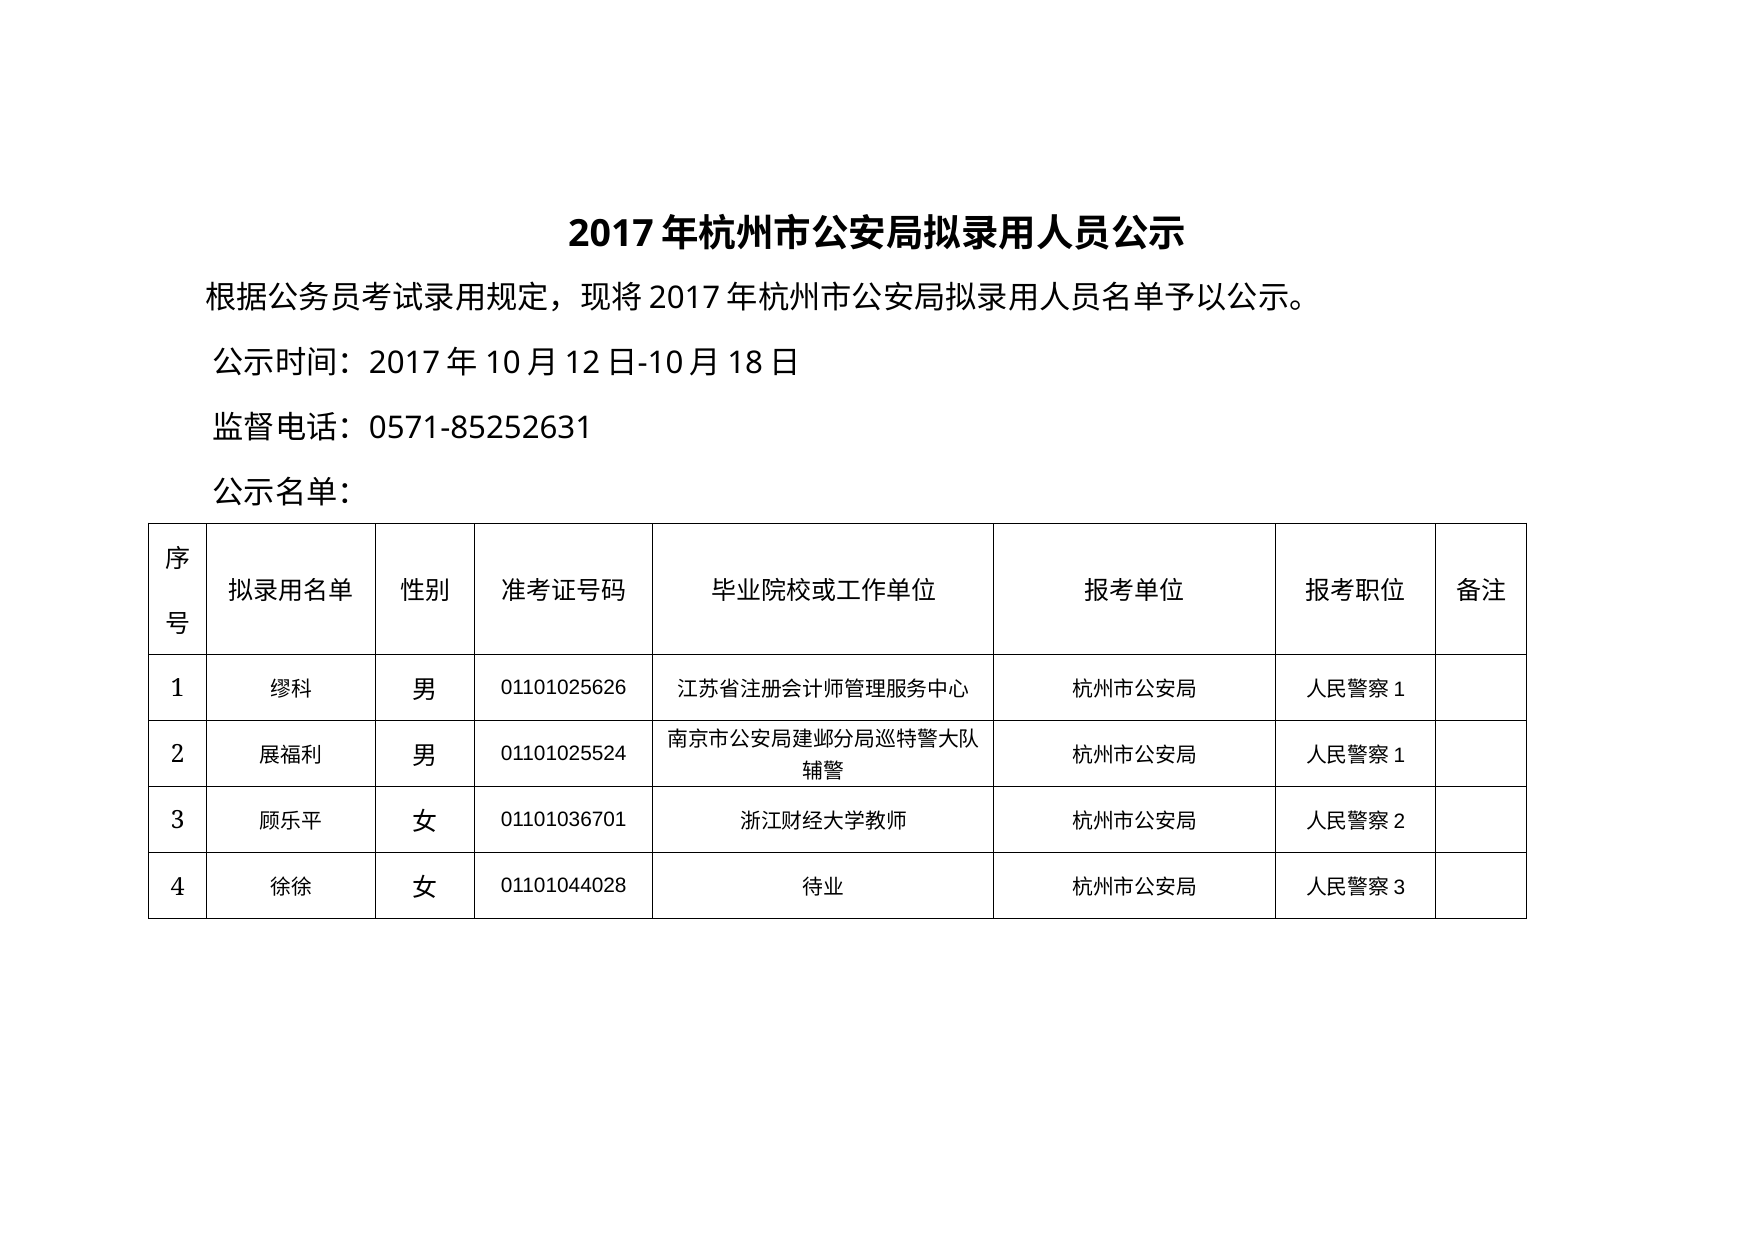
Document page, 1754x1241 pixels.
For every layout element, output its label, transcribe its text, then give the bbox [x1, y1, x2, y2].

table_cell 杭州市公安局 [994, 853, 1275, 918]
table_cell 01101044028 [475, 853, 652, 918]
text 2017年杭州市公安局拟录用人员公示 [150, 198, 1604, 263]
text 监督电话：0571-85252631 [150, 393, 1604, 458]
table_cell [1436, 787, 1526, 852]
table_cell 顾乐平 [207, 787, 375, 852]
table_header 准考证号码 [475, 524, 652, 654]
table_header 拟录用名单 [207, 524, 375, 654]
table_cell 杭州市公安局 [994, 655, 1275, 720]
table_cell 浙江财经大学教师 [653, 787, 993, 852]
table_cell 女 [376, 853, 474, 918]
table_header 性别 [376, 524, 474, 654]
table_cell 01101036701 [475, 787, 652, 852]
table_cell 杭州市公安局 [994, 787, 1275, 852]
table_cell 2 [149, 721, 206, 786]
table_cell 人民警察1 [1276, 721, 1435, 786]
table_cell 01101025524 [475, 721, 652, 786]
table_cell 女 [376, 787, 474, 852]
table_cell 江苏省注册会计师管理服务中心 [653, 655, 993, 720]
text 根据公务员考试录用规定，现将2017年杭州市公安局拟录用人员名单予以公示。 [150, 263, 1604, 328]
table_cell 徐徐 [207, 853, 375, 918]
table_cell 待业 [653, 853, 993, 918]
table_cell 南京市公安局建邺分局巡特警大队辅警 [653, 721, 993, 786]
table_header 备注 [1436, 524, 1526, 654]
table_cell [1436, 721, 1526, 786]
table_header 报考单位 [994, 524, 1275, 654]
table_cell 人民警察2 [1276, 787, 1435, 852]
table_cell 01101025626 [475, 655, 652, 720]
table_header 序号 [149, 524, 206, 654]
table_cell 3 [149, 787, 206, 852]
table_header 报考职位 [1276, 524, 1435, 654]
table_cell 1 [149, 655, 206, 720]
text 公示名单： [150, 458, 1604, 523]
table_cell 男 [376, 721, 474, 786]
table_cell 展福利 [207, 721, 375, 786]
table_cell [1436, 655, 1526, 720]
table_cell 缪科 [207, 655, 375, 720]
table_header 毕业院校或工作单位 [653, 524, 993, 654]
table_cell 男 [376, 655, 474, 720]
table_cell 4 [149, 853, 206, 918]
text 公示时间：2017年 10月12日-10月18日 [150, 328, 1604, 393]
table_cell 杭州市公安局 [994, 721, 1275, 786]
table_cell 人民警察1 [1276, 655, 1435, 720]
table_cell 人民警察3 [1276, 853, 1435, 918]
table_cell [1436, 853, 1526, 918]
